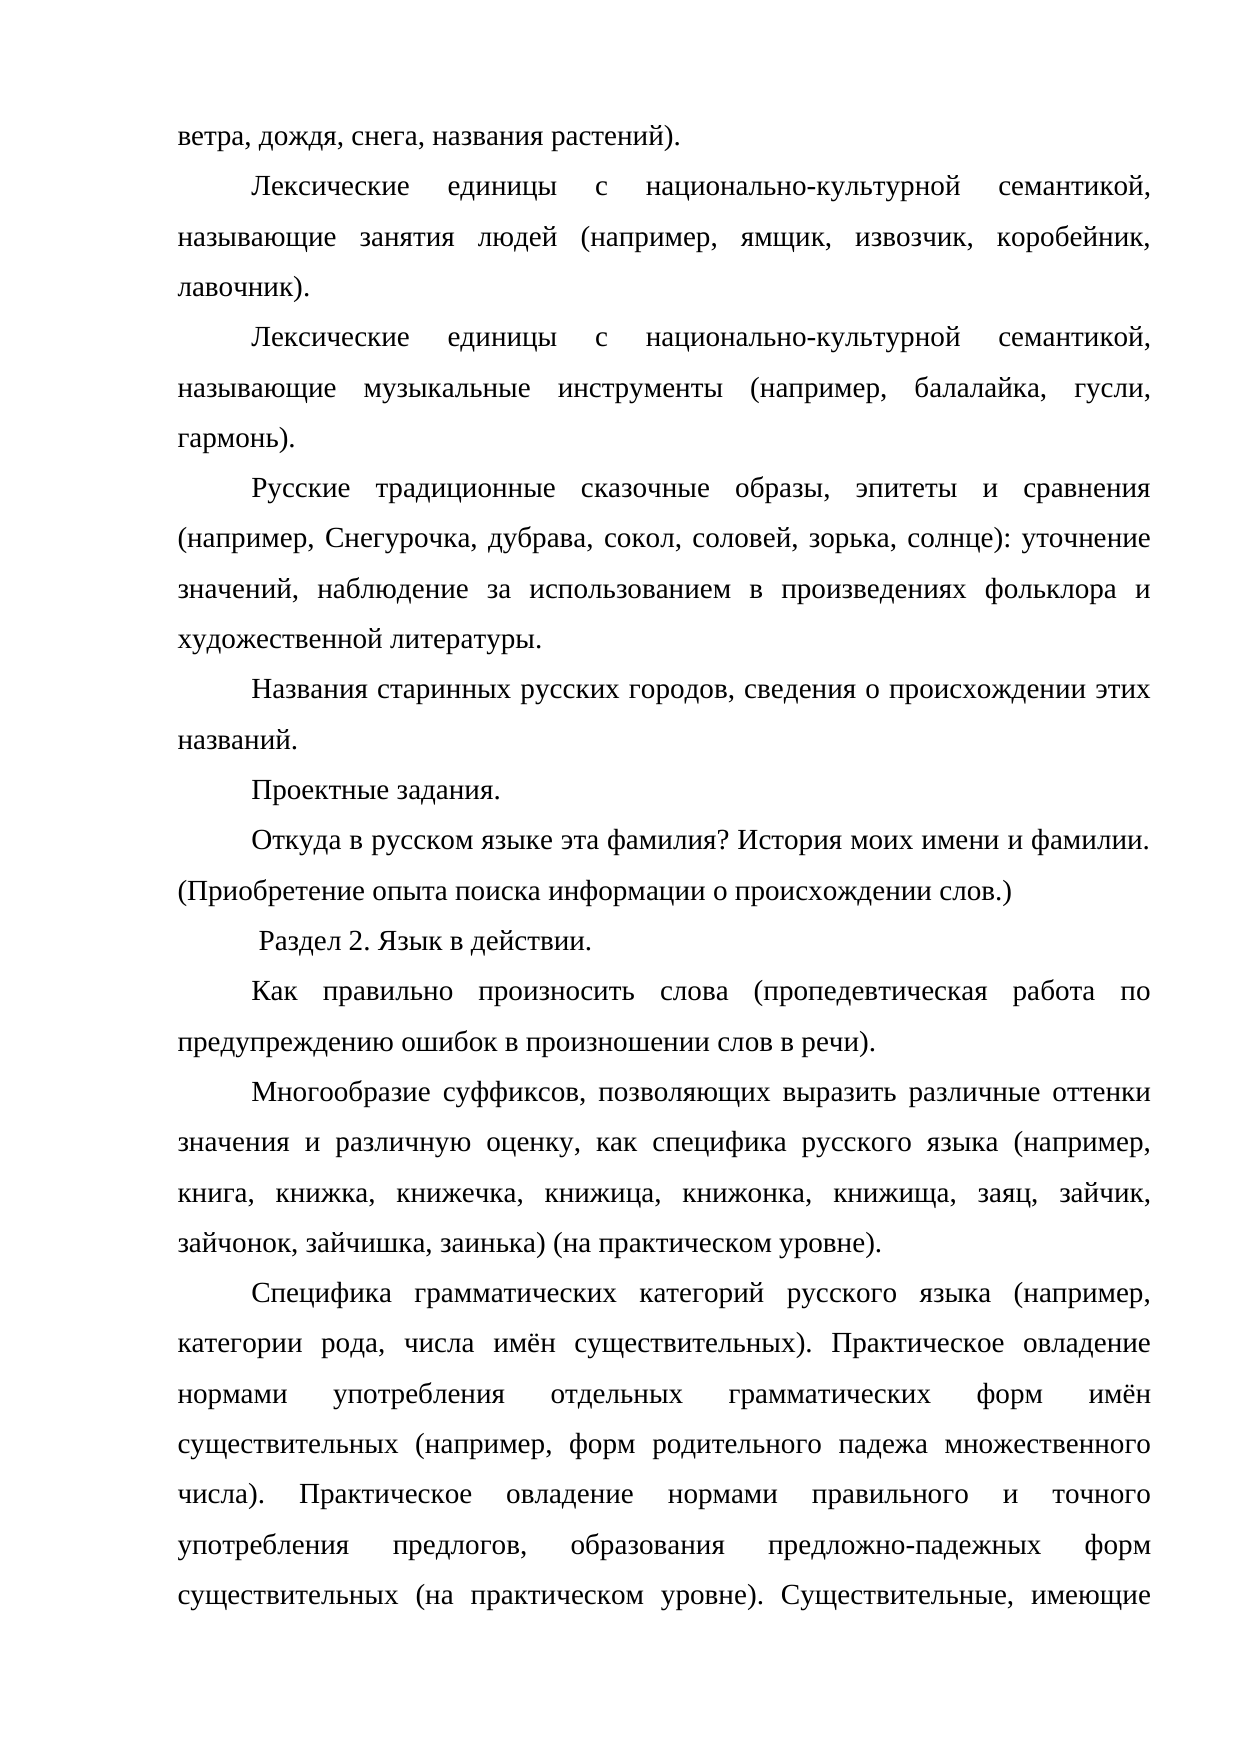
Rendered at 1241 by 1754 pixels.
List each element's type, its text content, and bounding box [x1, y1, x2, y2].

text Лексические единицы с национально-культурной семантикой, называющие занятия людей (например, ямщик, извозчик, коробейник, лавочник). [177, 168, 1152, 303]
text Как правильно произносить слова (пропедевтическая работа по предупреждению ошибок в произношении слов в речи). [177, 973, 1152, 1057]
text Проектные задания. [177, 772, 1152, 806]
text Раздел 2. Язык в действии. [177, 923, 1152, 957]
text Названия старинных русских городов, сведения о происхождении этих названий. [177, 672, 1152, 755]
text Русские традиционные сказочные образы, эпитеты и сравнения (например, Снегурочка, дубрава, сокол, соловей, зорька, солнце): уточнение значений, наблюдение за использованием в произведениях фольклора и художественной литературы. [177, 470, 1152, 655]
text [177, 118, 1152, 152]
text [177, 1275, 1152, 1611]
text Многообразие суффиксов, позволяющих выразить различные оттенки значения и различную оценку, как специфика русского языка (например, книга, книжка, книжечка, книжица, книжонка, книжища, заяц, зайчик, зайчонок, зайчишка, заинька) (на практическом уровне). [177, 1074, 1152, 1258]
text Откуда в русском языке эта фамилия? История моих имени и фамилии. (Приобретение опыта поиска информации о происхождении слов.) [177, 822, 1152, 906]
text Лексические единицы с национально-культурной семантикой, называющие музыкальные инструменты (например, балалайка, гусли, гармонь). [177, 319, 1152, 453]
